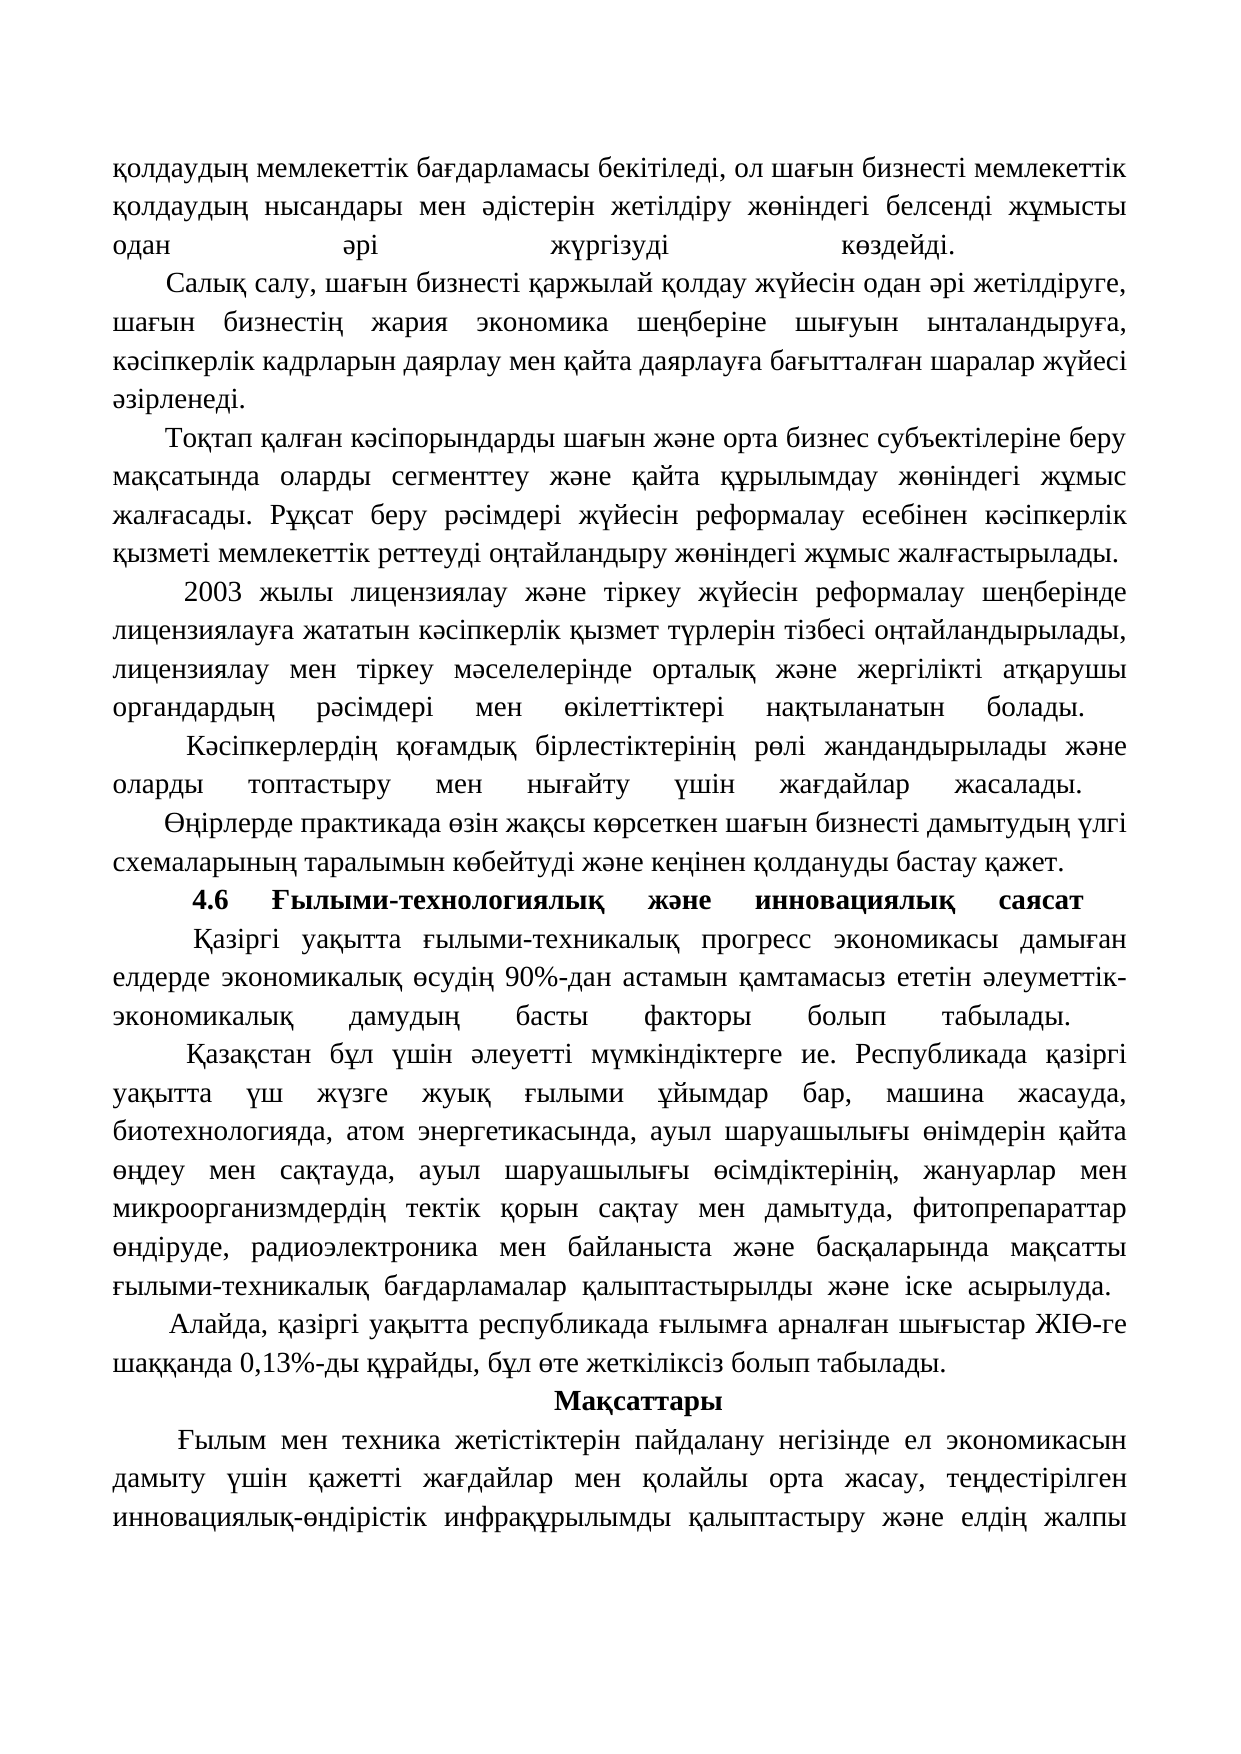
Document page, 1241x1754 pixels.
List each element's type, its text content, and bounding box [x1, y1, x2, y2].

text 4.6 Ғылыми-технологиялық және инновациялық саясат Қазiргi уақытта ғылыми-техникалық прогресс экономикасы дамыған елдерде экономикалық өсудің 90%-дан астамын қамтамасыз ететiн әлеуметтiк-экономикалық дамудың басты факторы болып табылады. Қазақстан бұл үшiн әлеуеттi мүмкiндiктерге ие. Республикада қазiргi уақытта үш жүзге жуық ғылыми ұйымдар бар, машина жасауда, биотехнологияда, атом энергетикасында, ауыл шаруашылығы өнімдерiн қайта өңдеу мен сақтауда, ауыл шаруашылығы өсiмдіктерiнің, жануарлар мен микроорганизмдердiң тектiк қорын сақтау мен дамытуда, фитопрепараттар өндiруде, радиоэлектроника мен байланыста және басқаларында мақсатты ғылыми-техникалық бағдарламалар қалыптастырылды және iске асырылуда. Алайда, қазiргі уақытта республикада ғылымға арналған шығыстар ЖIӨ-ге шаққанда 0,13%-ды құрайды, бұл өте жеткiлiксiз болып табылады. [112, 882, 1128, 1378]
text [112, 1383, 1128, 1532]
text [112, 150, 1128, 877]
